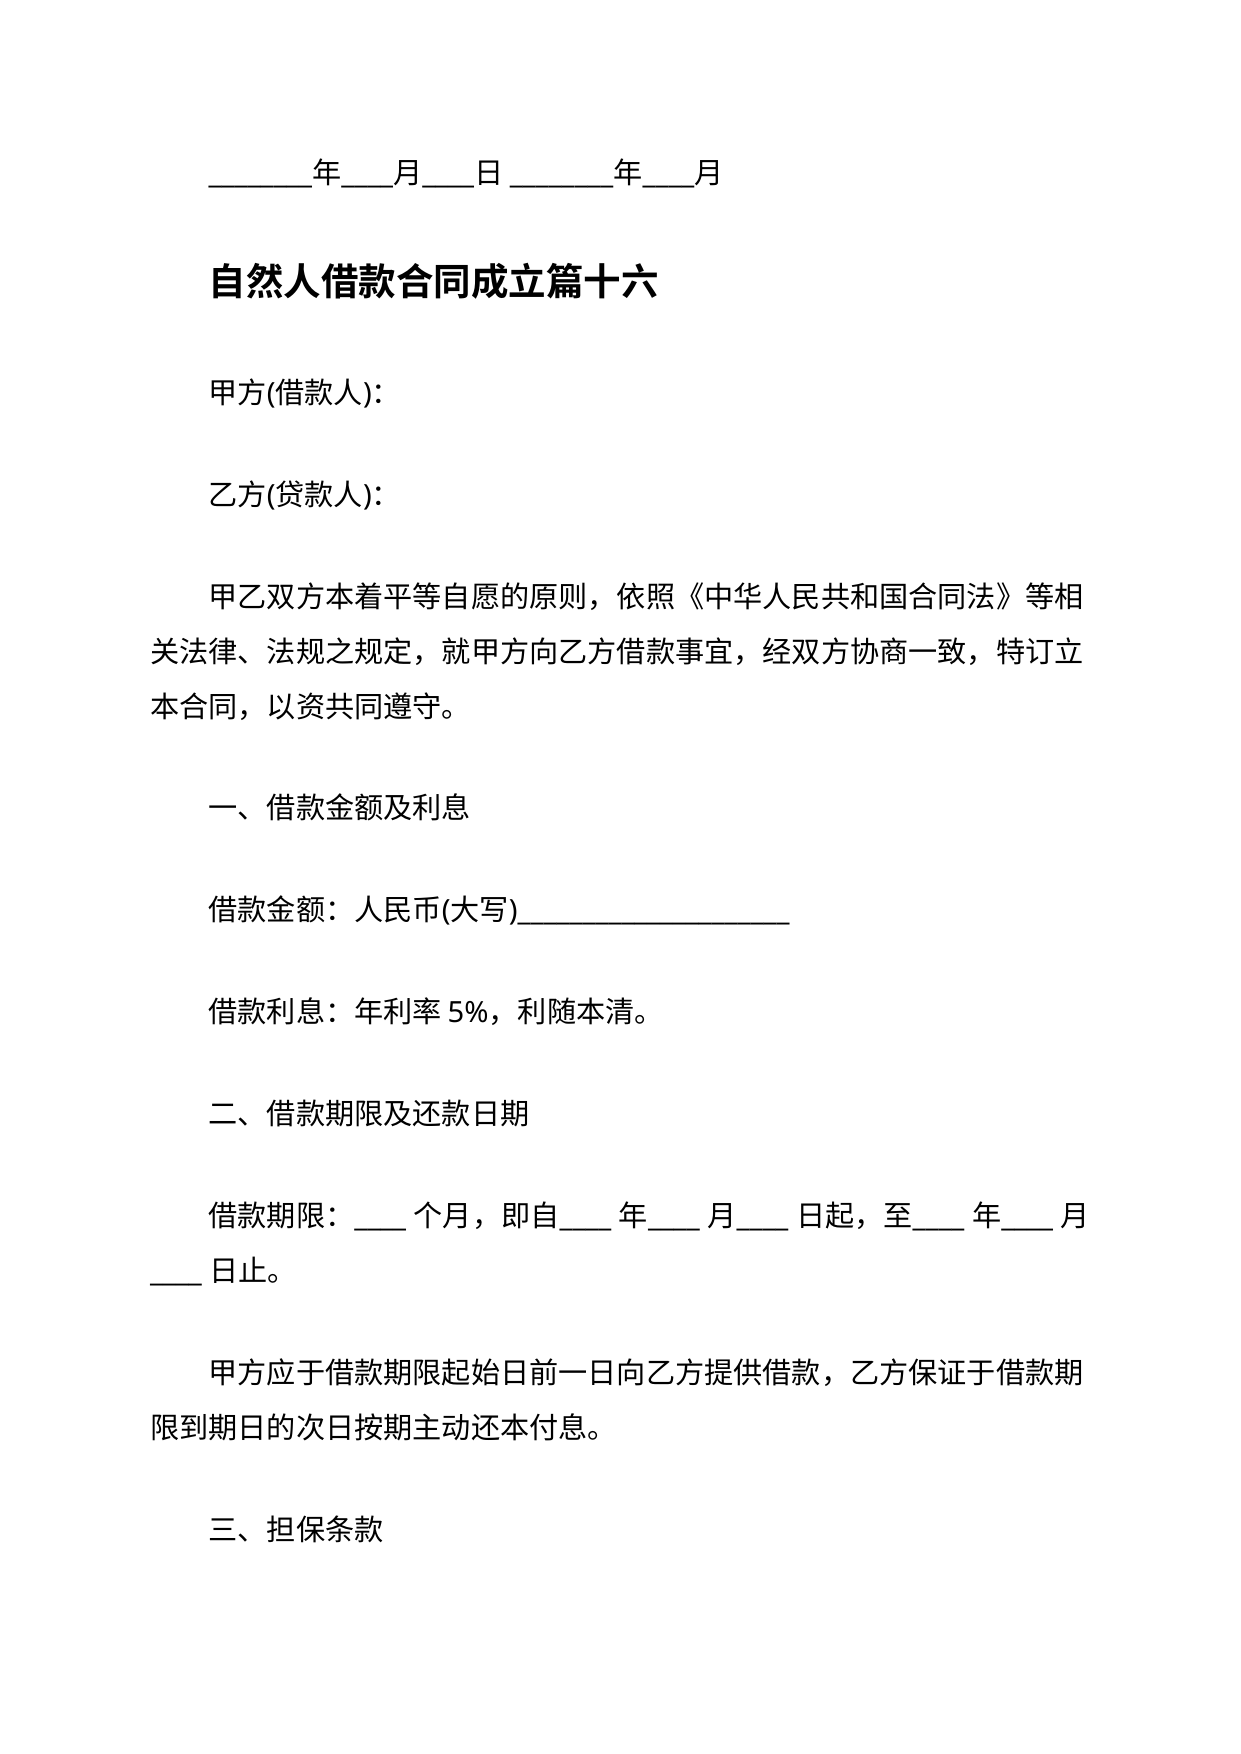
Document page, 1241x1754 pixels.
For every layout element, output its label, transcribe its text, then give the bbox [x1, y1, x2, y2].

text 借款利息：年利率5%，利随本清。 [150, 989, 1090, 1031]
text 一、借款金额及利息 [150, 785, 1090, 827]
text ________年____月____日 ________年____月 [150, 150, 1090, 192]
text 甲乙双方本着平等自愿的原则，依照《中华人民共和国合同法》等相关法律、法规之规定，就甲方向乙方借款事宜，经双方协商一致，特订立本合同，以资共同遵守。 [150, 573, 1090, 725]
text 三、担保条款 [150, 1506, 1090, 1548]
text 甲方(借款人)： [150, 369, 1090, 412]
text 二、借款期限及还款日期 [150, 1091, 1090, 1133]
text 借款金额：人民币(大写)_____________________ [150, 887, 1090, 929]
text 乙方(贷款人)： [150, 471, 1090, 514]
text 自然人借款合同成立篇十六 [150, 252, 1090, 306]
text 借款期限：____ 个月，即自____ 年____ 月____ 日起，至____ 年____ 月____ 日止。 [150, 1192, 1090, 1290]
text 甲方应于借款期限起始日前一日向乙方提供借款，乙方保证于借款期限到期日的次日按期主动还本付息。 [150, 1349, 1090, 1447]
